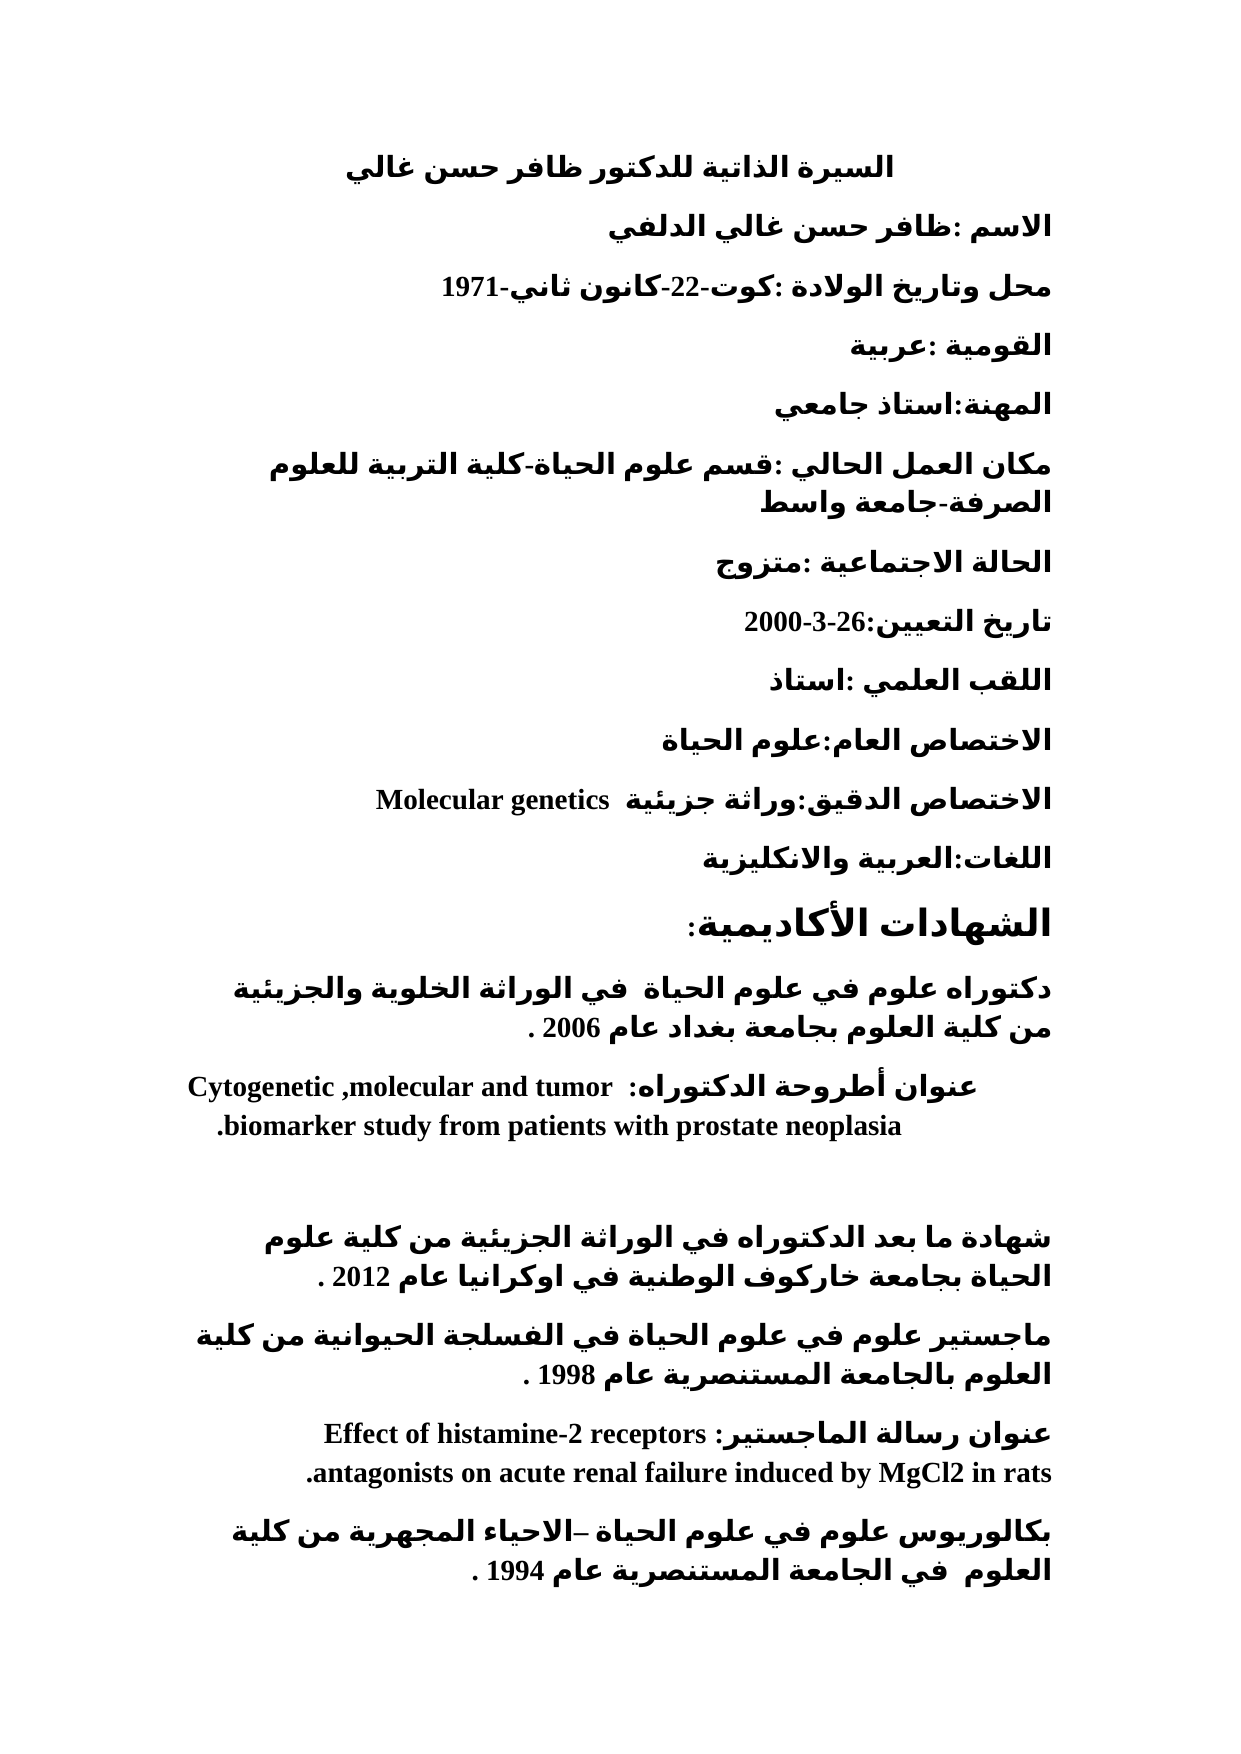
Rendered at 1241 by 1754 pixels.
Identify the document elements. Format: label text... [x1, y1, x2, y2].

text الشهادات الأكاديمية: [187, 901, 1053, 944]
text الاختصاص الدقيق:وراثة جزيئية Molecular genetics [187, 782, 1053, 816]
text تاريخ التعيين:26-3-2000 [187, 604, 1053, 638]
text شهادة ما بعد الدكتوراه في الوراثة الجزيئية من كلية علوم الحياة بجامعة خاركوف الوطنية في اوكرانيا عام 2012 . [187, 1220, 1053, 1292]
text اللقب العلمي :استاذ [187, 663, 1053, 697]
text عنوان أطروحة الدكتوراه: Cytogenetic ,molecular and tumor biomarker study from patients with prostate neoplasia. [187, 1069, 1053, 1141]
text الاختصاص العام:علوم الحياة [187, 723, 1053, 756]
text مكان العمل الحالي :قسم علوم الحياة-كلية التربية للعلوم الصرفة-جامعة واسط [187, 447, 1053, 519]
text القومية :عربية [187, 328, 1053, 362]
text المهنة:استاذ جامعي [187, 387, 1053, 421]
text ماجستير علوم في علوم الحياة في الفسلجة الحيوانية من كلية العلوم بالجامعة المستنصرية عام 1998 . [187, 1318, 1053, 1390]
text السيرة الذاتية للدكتور ظافر حسن غالي [187, 150, 1053, 183]
text بكالوريوس علوم في علوم الحياة –الاحياء المجهرية من كلية العلوم في الجامعة المستنصرية عام 1994 . [187, 1514, 1053, 1586]
text اللغات:العربية والانكليزية [187, 842, 1053, 875]
text الاسم :ظافر حسن غالي الدلفي [187, 209, 1053, 243]
text محل وتاريخ الولادة :كوت-22-كانون ثاني-1971 [187, 269, 1053, 302]
text الحالة الاجتماعية :متزوج [187, 545, 1053, 578]
text عنوان رسالة الماجستير: Effect of histamine-2 receptors antagonists on acute renal failure induced by MgCl2 in rats. [187, 1416, 1053, 1488]
text دكتوراه علوم في علوم الحياة في الوراثة الخلوية والجزيئية من كلية العلوم بجامعة بغداد عام 2006 . [187, 971, 1053, 1043]
